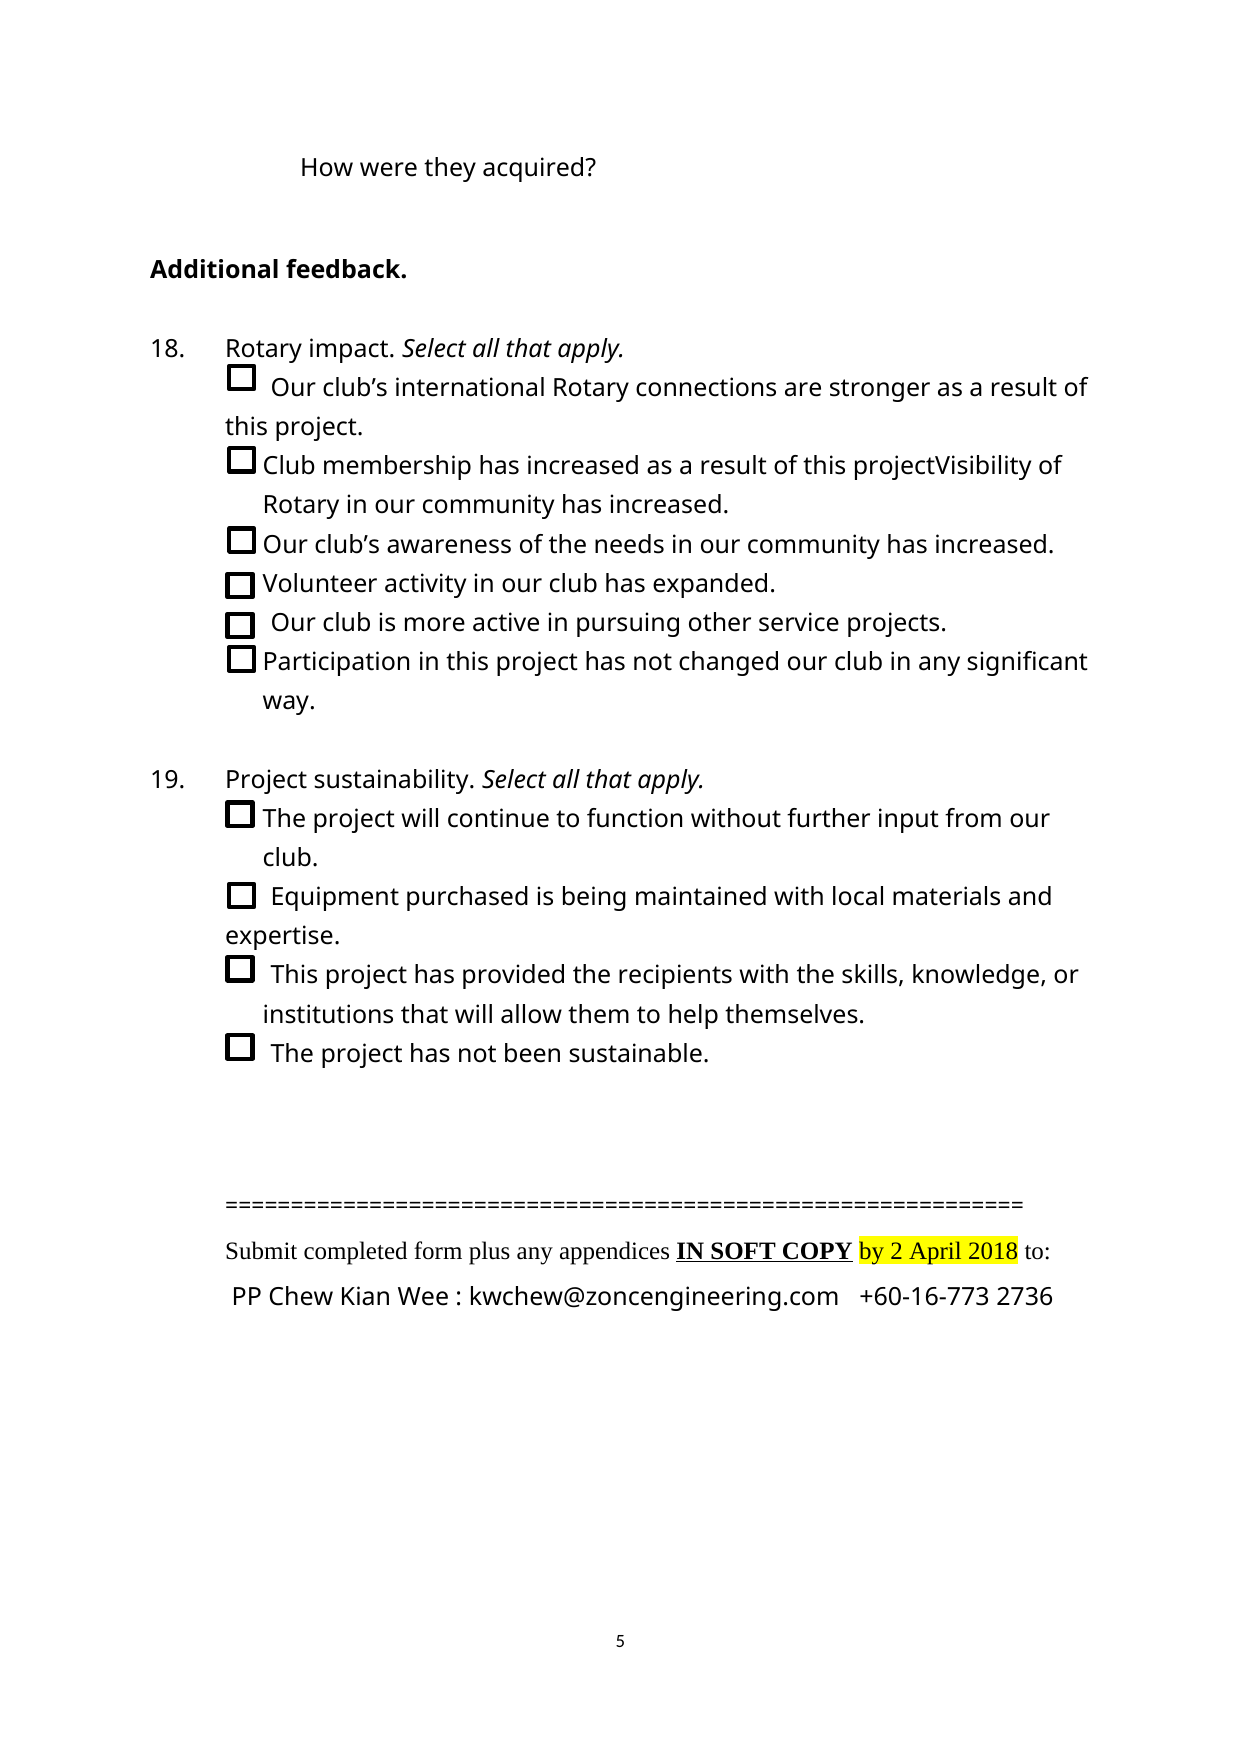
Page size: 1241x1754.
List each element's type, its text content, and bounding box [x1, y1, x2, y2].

text Additional feedback. [150, 252, 1090, 286]
list Submit completed form plus any appendices IN SOFT COPY by 2 April 2018 to: [225, 1236, 859, 1264]
list Equipment purchased is being maintained with local materials and expertise. [225, 879, 1090, 952]
list Our club’s awareness of the needs in our community has increased. [262, 526, 1090, 560]
text Our club is more active in pursuing other service projects. [225, 604, 1090, 639]
list PP Chew Kian Wee : kwchew@zoncengineering.com +60-16-773 2736 [225, 1279, 1090, 1313]
list Project sustainability. Select all that apply. [150, 761, 1090, 795]
list Volunteer activity in our club has expanded. [262, 565, 1090, 599]
list Participation in this project has not changed our club in any significant way. [262, 644, 1090, 717]
list The project will continue to function without further input from our club. [262, 800, 1090, 874]
list ============================================================= [225, 1189, 1090, 1220]
list This project has provided the recipients with the skills, knowledge, or institutions that will allow them to help themselves. [225, 957, 1090, 1030]
list Rotary impact. Select all that apply. [150, 330, 1090, 364]
text Our club’s international Rotary connections are stronger as a result of this project. [225, 369, 1090, 443]
list Club membership has increased as a result of this projectVisibility of Rotary in our community has increased. [262, 448, 1090, 521]
list The project has not been sustainable. [225, 1035, 1090, 1069]
list How were they acquired? [300, 150, 1090, 184]
